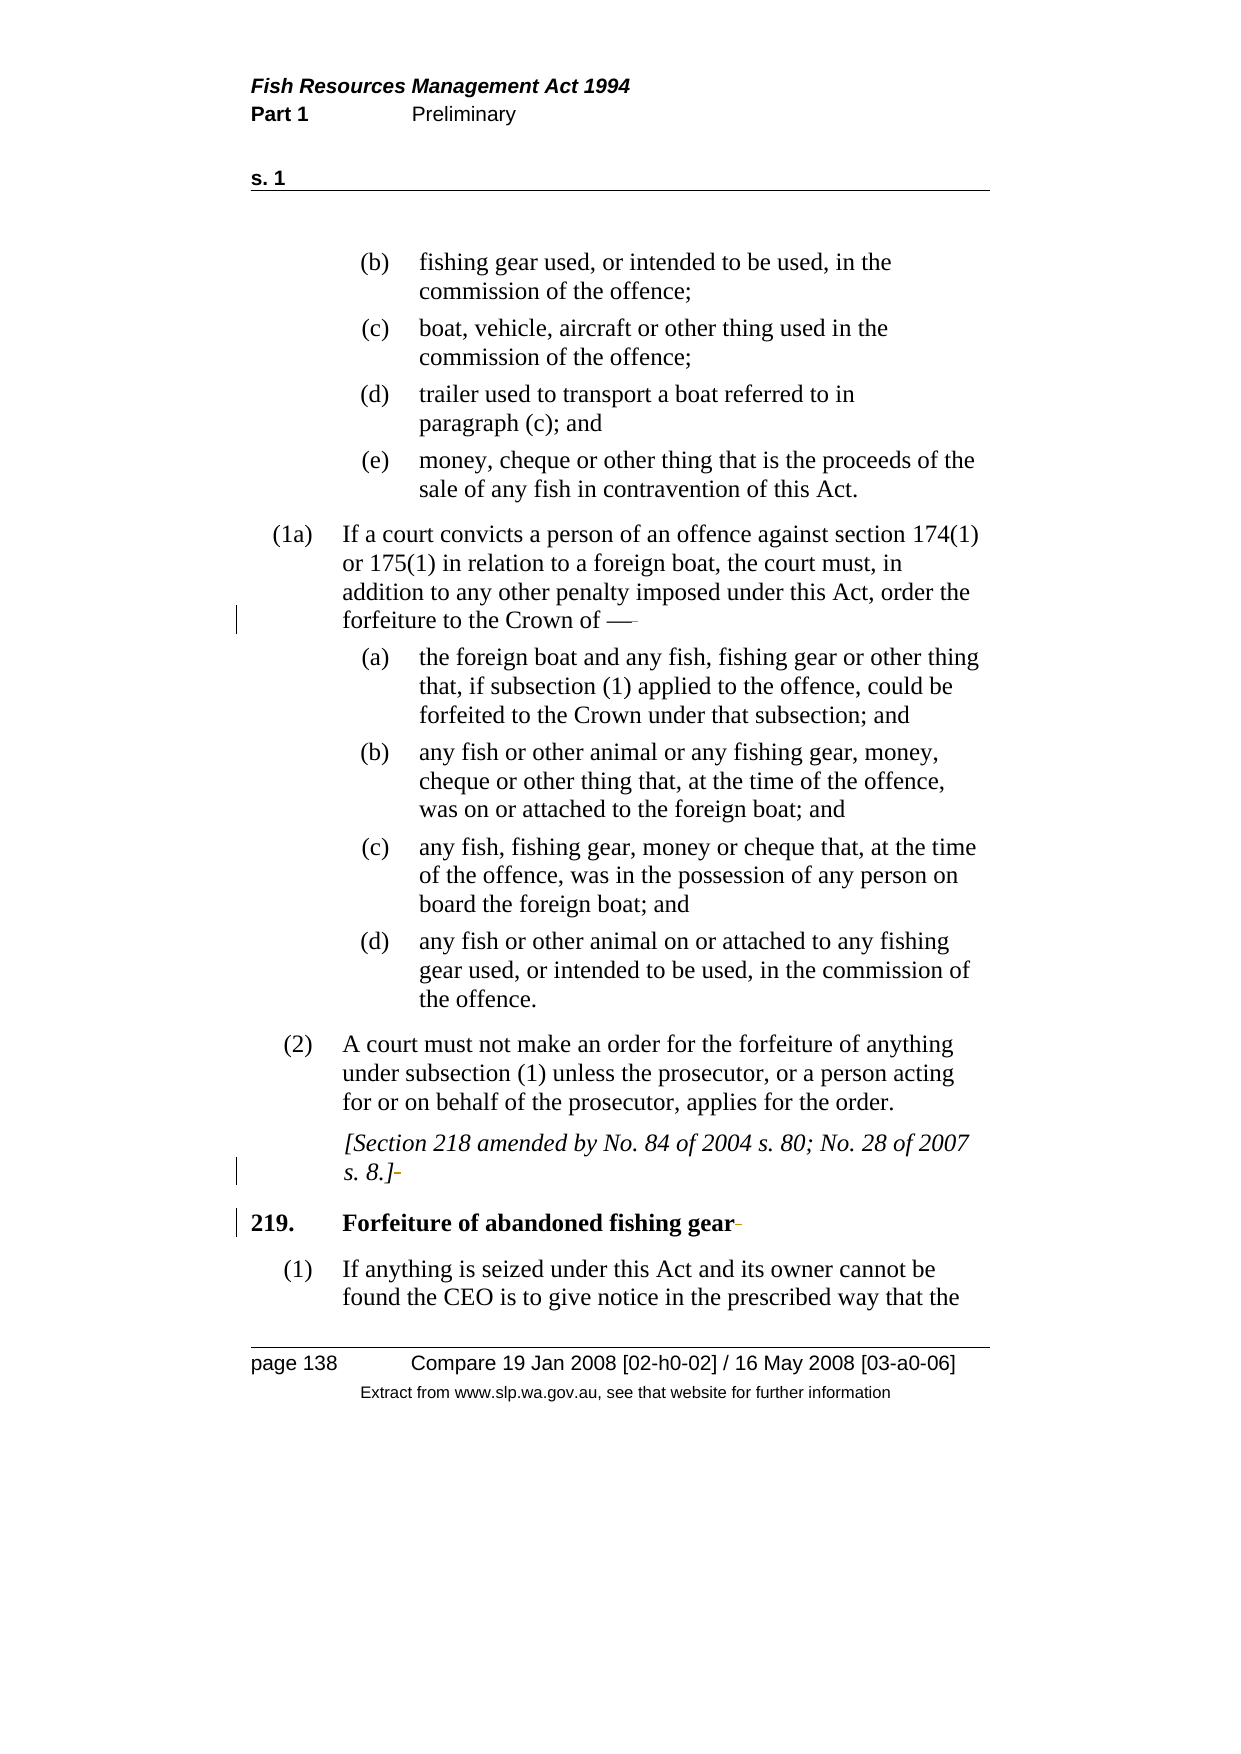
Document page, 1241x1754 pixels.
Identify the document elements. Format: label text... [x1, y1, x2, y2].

text (c) boat, vehicle, aircraft or other thing used in the commission of the offence; [251, 313, 990, 371]
text (1a) If a court convicts a person of an offence against section 174(1) or 175(1) in relation to a foreign boat, the court must, in addition to any other penalty imposed under this Act, order the forfeiture to the Crown of — [251, 519, 990, 634]
text (b) fishing gear used, or intended to be used, in the commission of the offence; [251, 247, 990, 305]
text (e) money, cheque or other thing that is the proceeds of the sale of any fish in contravention of this Act. [251, 445, 990, 502]
text (2) A court must not make an order for the forfeiture of anything under subsection (1) unless the prosecutor, or a person acting for or on behalf of the prosecutor, applies for the order. [251, 1029, 990, 1115]
text (d) any fish or other animal on or attached to any fishing gear used, or intended to be used, in the commission of the offence. [251, 926, 990, 1012]
text [Section 218 amended by No. 84 of 2004 s. 80; No. 28 of 2007 s. 8.] [251, 1128, 990, 1185]
subtitle 219. Forfeiture of abandoned fishing gear [251, 1208, 990, 1237]
text (c) any fish, fishing gear, money or cheque that, at the time of the offence, was in the possession of any person on board the foreign boat; and [251, 832, 990, 918]
text (b) any fish or other animal or any fishing gear, money, cheque or other thing that, at the time of the offence, was on or attached to the foreign boat; and [251, 737, 990, 823]
text (a) the foreign boat and any fish, fishing gear or other thing that, if subsection (1) applied to the offence, could be forfeited to the Crown under that subsection; and [251, 642, 990, 729]
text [251, 1254, 990, 1311]
text (d) trailer used to transport a boat referred to in paragraph (c); and [251, 379, 990, 437]
